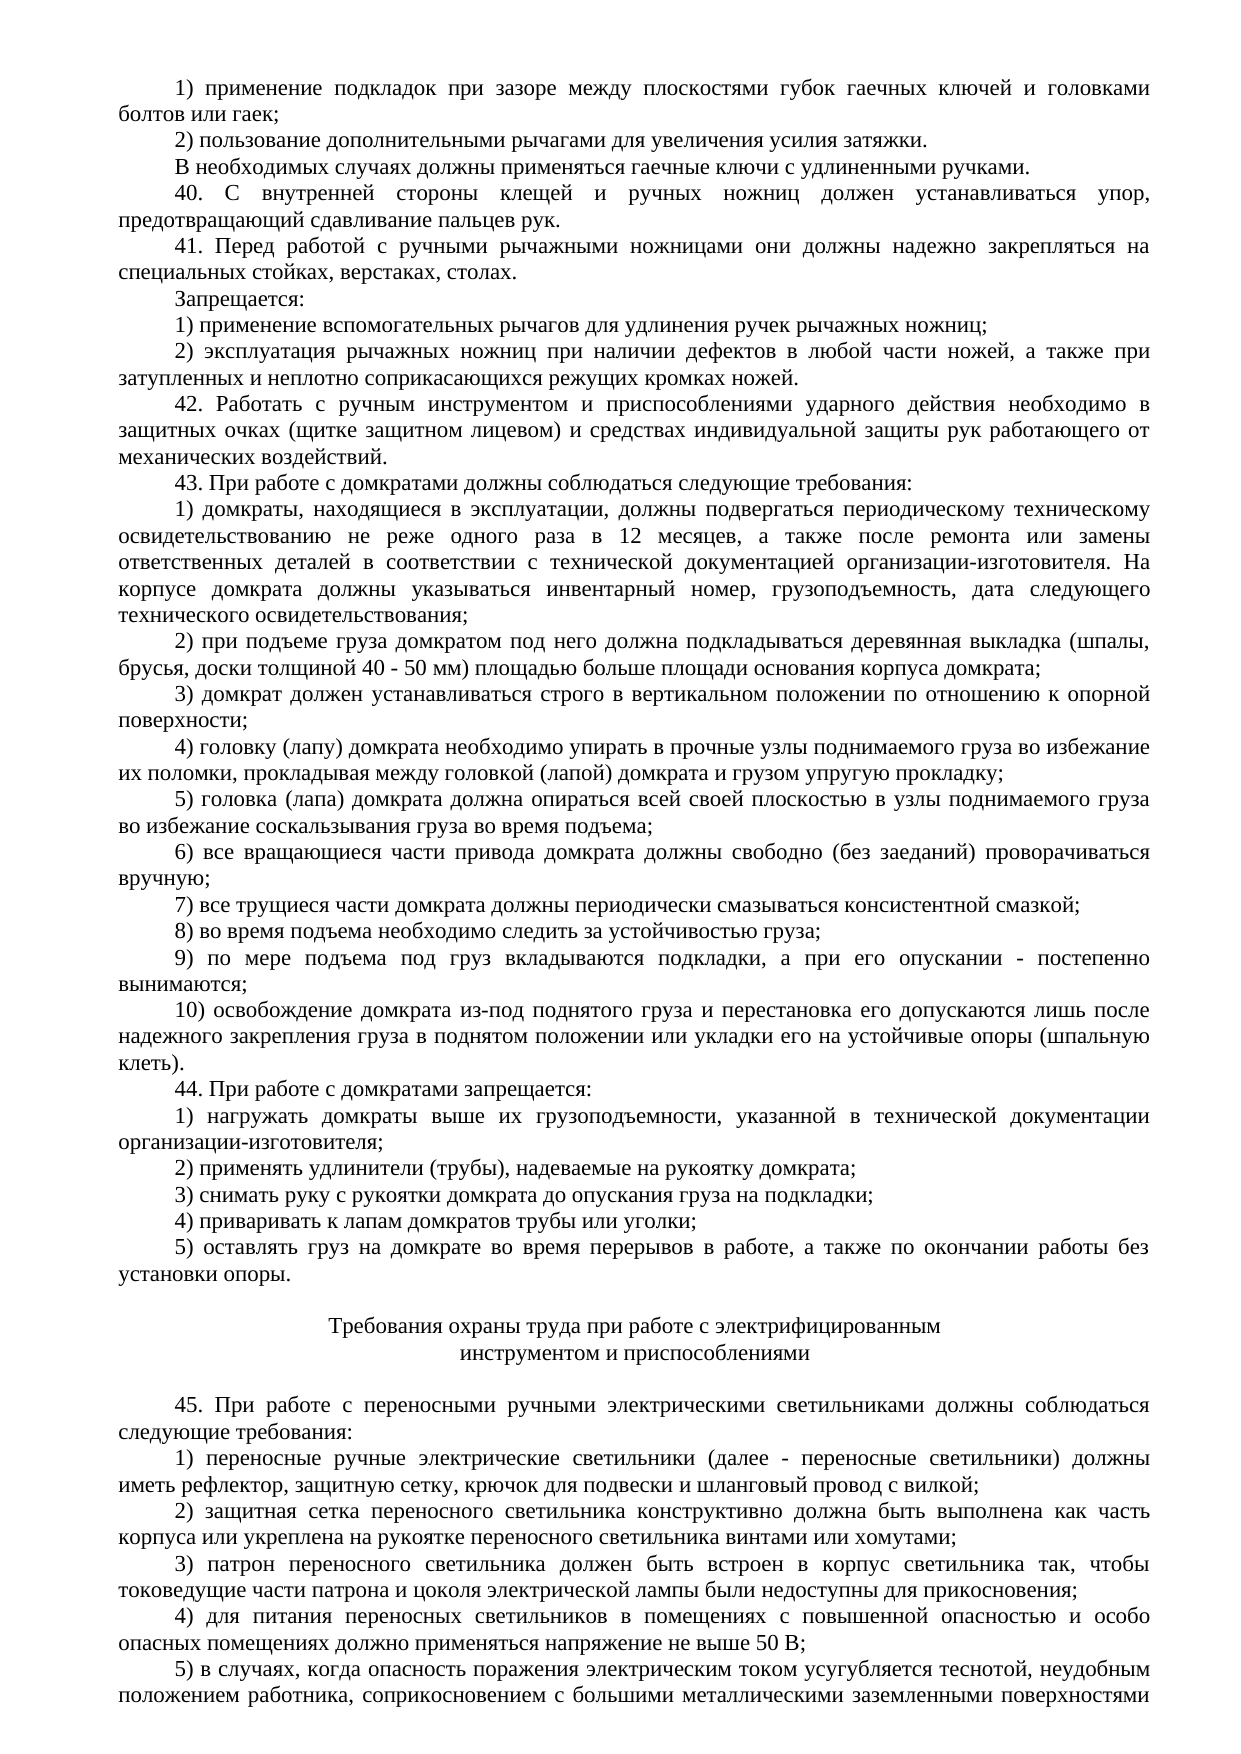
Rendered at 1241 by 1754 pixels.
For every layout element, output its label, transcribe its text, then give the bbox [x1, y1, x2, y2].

text 1) применение вспомогательных рычагов для удлинения ручек рычажных ножниц; [118, 311, 1152, 337]
text 43. При работе с домкратами должны соблюдаться следующие требования: [118, 469, 1152, 496]
text 1) применение подкладок при зазоре между плоскостями губок гаечных ключей и головками болтов или гаек; [118, 74, 1152, 127]
text 2) эксплуатация рычажных ножниц при наличии дефектов в любой части ножей, а также при затупленных и неплотно соприкасающихся режущих кромках ножей. [118, 337, 1152, 390]
text 41. Перед работой с ручными рычажными ножницами они должны надежно закрепляться на специальных стойках, верстаках, столах. [118, 232, 1152, 285]
text 1) домкраты, находящиеся в эксплуатации, должны подвергаться периодическому техническому освидетельствованию не реже одного раза в 12 месяцев, а также после ремонта или замены ответственных деталей в соответствии с технической документацией организации-изготовителя. На корпусе домкрата должны указываться инвентарный номер, грузоподъемность, дата следующего технического освидетельствования; [118, 496, 1152, 627]
text 4) для питания переносных светильников в помещениях с повышенной опасностью и особо опасных помещениях должно применяться напряжение не выше 50 В; [118, 1602, 1152, 1655]
text 3) патрон переносного светильника должен быть встроен в корпус светильника так, чтобы токоведущие части патрона и цоколя электрической лампы были недоступны для прикосновения; [118, 1550, 1152, 1602]
text Запрещается: [118, 285, 1152, 311]
text 3) снимать руку с рукоятки домкрата до опускания груза на подкладки; [118, 1181, 1152, 1207]
text инструментом и приспособлениями [118, 1339, 1152, 1365]
text 1) нагружать домкраты выше их грузоподъемности, указанной в технической документации организации-изготовителя; [118, 1102, 1152, 1154]
text 8) во время подъема необходимо следить за устойчивостью груза; [118, 917, 1152, 943]
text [118, 1655, 1152, 1708]
text В необходимых случаях должны применяться гаечные ключи с удлиненными ручками. [118, 153, 1152, 179]
text 4) приваривать к лапам домкратов трубы или уголки; [118, 1207, 1152, 1233]
text 9) по мере подъема под груз вкладываются подкладки, а при его опускании - постепенно вынимаются; [118, 943, 1152, 996]
text 10) освобождение домкрата из-под поднятого груза и перестановка его допускаются лишь после надежного закрепления груза в поднятом положении или укладки его на устойчивые опоры (шпальную клеть). [118, 996, 1152, 1075]
text Требования охраны труда при работе с электрифицированным [118, 1312, 1152, 1339]
text 2) пользование дополнительными рычагами для увеличения усилия затяжки. [118, 127, 1152, 153]
text 5) головка (лапа) домкрата должна опираться всей своей плоскостью в узлы поднимаемого груза во избежание соскальзывания груза во время подъема; [118, 785, 1152, 838]
text 2) применять удлинители (трубы), надеваемые на рукоятку домкрата; [118, 1154, 1152, 1181]
text 44. При работе с домкратами запрещается: [118, 1075, 1152, 1102]
text 1) переносные ручные электрические светильники (далее - переносные светильники) должны иметь рефлектор, защитную сетку, крючок для подвески и шланговый провод с вилкой; [118, 1444, 1152, 1497]
text 4) головку (лапу) домкрата необходимо упирать в прочные узлы поднимаемого груза во избежание их поломки, прокладывая между головкой (лапой) домкрата и грузом упругую прокладку; [118, 733, 1152, 785]
text 45. При работе с переносными ручными электрическими светильниками должны соблюдаться следующие требования: [118, 1392, 1152, 1444]
text 2) защитная сетка переносного светильника конструктивно должна быть выполнена как часть корпуса или укреплена на рукоятке переносного светильника винтами или хомутами; [118, 1497, 1152, 1550]
text 3) домкрат должен устанавливаться строго в вертикальном положении по отношению к опорной поверхности; [118, 680, 1152, 733]
text 40. С внутренней стороны клещей и ручных ножниц должен устанавливаться упор, предотвращающий сдавливание пальцев рук. [118, 179, 1152, 232]
text 2) при подъеме груза домкратом под него должна подкладываться деревянная выкладка (шпалы, брусья, доски толщиной 40 - 50 мм) площадью больше площади основания корпуса домкрата; [118, 627, 1152, 680]
text 42. Работать с ручным инструментом и приспособлениями ударного действия необходимо в защитных очках (щитке защитном лицевом) и средствах индивидуальной защиты рук работающего от механических воздействий. [118, 390, 1152, 469]
text 7) все трущиеся части домкрата должны периодически смазываться консистентной смазкой; [118, 891, 1152, 917]
text 5) оставлять груз на домкрате во время перерывов в работе, а также по окончании работы без установки опоры. [118, 1233, 1152, 1286]
text 6) все вращающиеся части привода домкрата должны свободно (без заеданий) проворачиваться вручную; [118, 838, 1152, 891]
